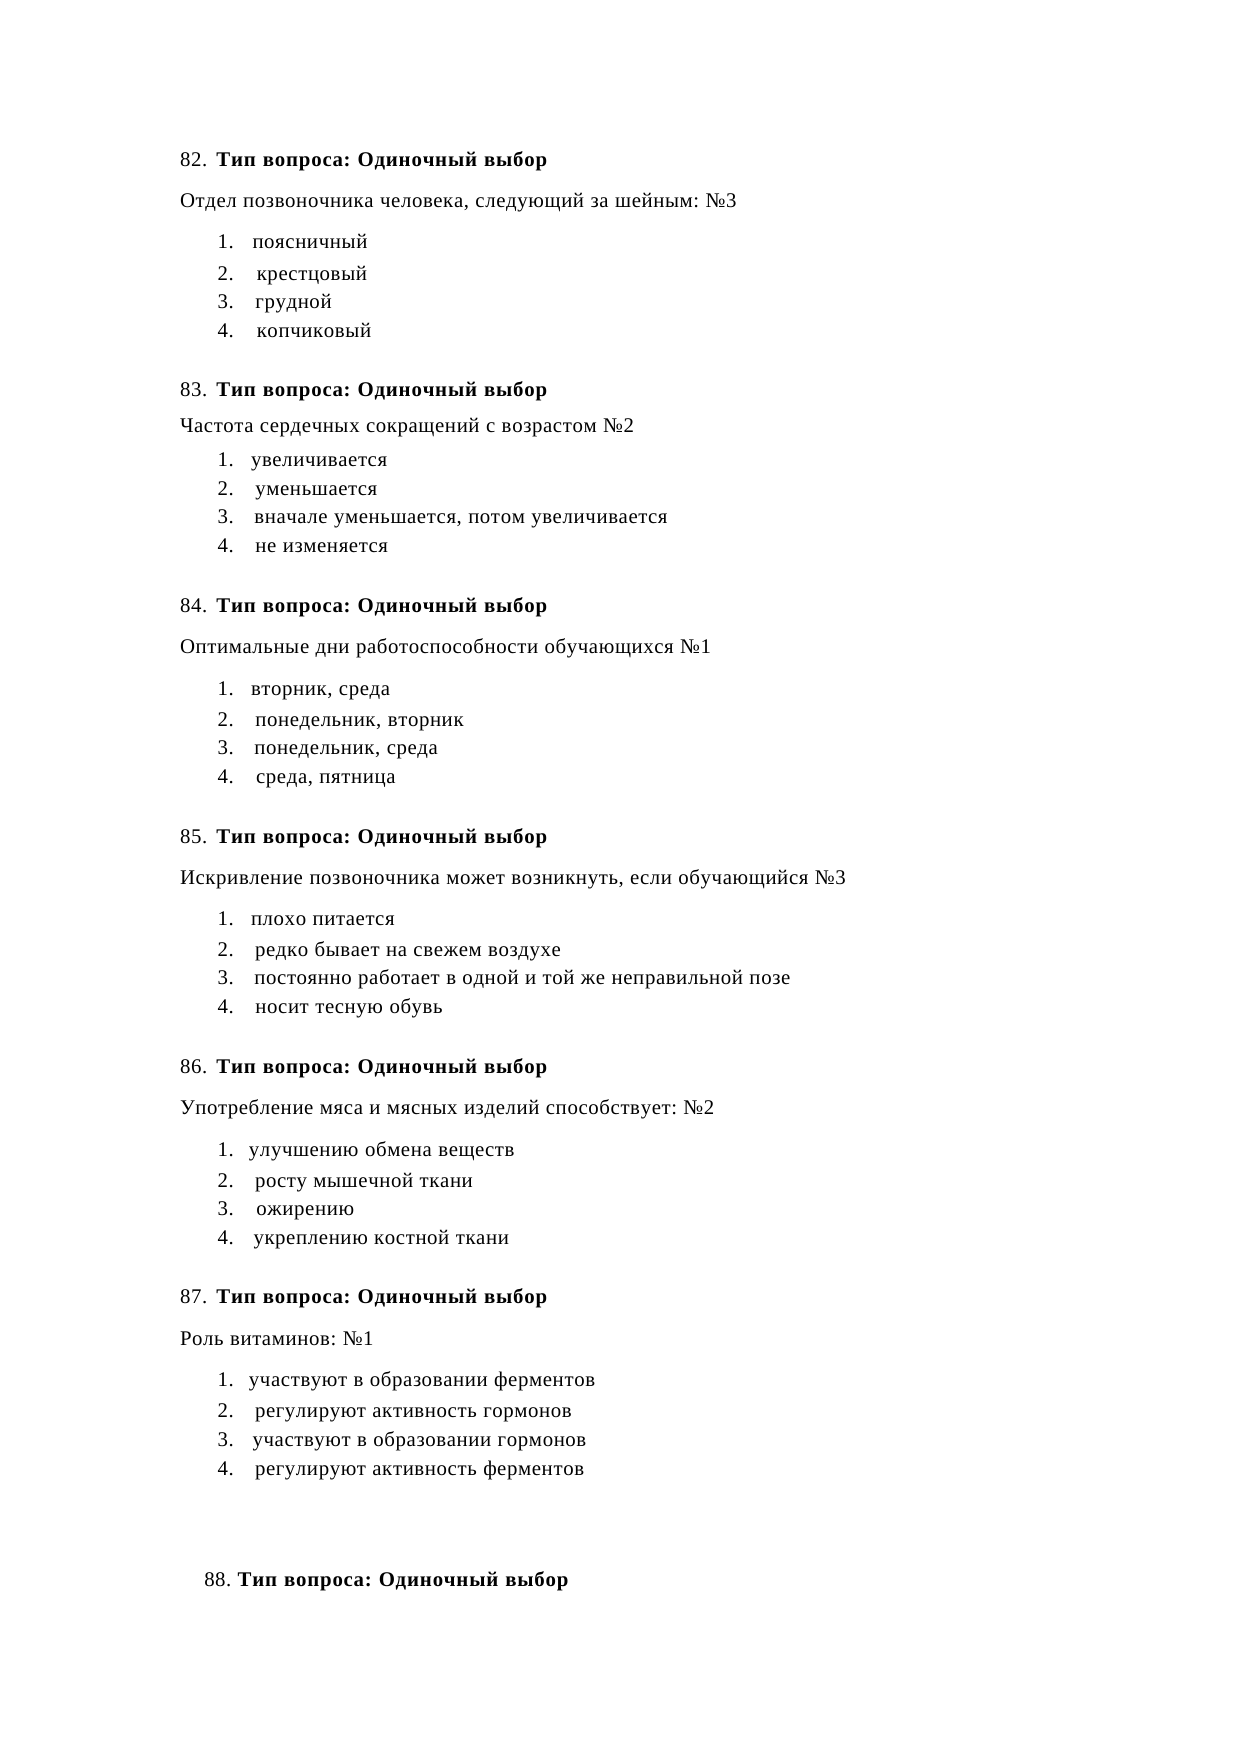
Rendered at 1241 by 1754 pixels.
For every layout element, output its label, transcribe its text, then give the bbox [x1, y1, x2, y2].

list постоянно работает в одной и той же неправильной позе [217, 962, 911, 991]
list участвуют в образовании ферментов [217, 1354, 911, 1395]
list крестцовый [217, 257, 911, 286]
list Тип вопроса: Одиночный выбор [180, 579, 911, 621]
list грудной [217, 286, 911, 314]
text 88. Тип вопроса: Одиночный выбор [204, 1570, 569, 1591]
list регулируют активность ферментов [217, 1452, 911, 1481]
list среда, пятница [217, 761, 911, 789]
list редко бывает на свежем воздухе [217, 933, 911, 962]
text Частота сердечных сокращений с возрастом №2 [180, 415, 911, 436]
text Оптимальные дни работоспособности обучающихся №1 [180, 621, 911, 662]
list Тип вопроса: Одиночный выбор [180, 380, 911, 401]
list увеличивается [217, 450, 911, 471]
list ожирению [217, 1193, 911, 1221]
list участвуют в образовании гормонов [217, 1424, 911, 1452]
list вначале уменьшается, потом увеличивается [217, 501, 911, 530]
text Искривление позвоночника может возникнуть, если обучающийся №3 [180, 851, 911, 892]
list плохо питается [217, 892, 911, 933]
list росту мышечной ткани [217, 1164, 911, 1193]
list укреплению костной ткани [217, 1221, 911, 1250]
text Употребление мяса и мясных изделий способствует: №2 [180, 1081, 911, 1123]
list вторник, среда [217, 662, 911, 703]
list не изменяется [217, 530, 911, 558]
list улучшению обмена веществ [217, 1123, 911, 1164]
list уменьшается [217, 473, 911, 501]
list копчиковый [217, 314, 911, 343]
list понедельник, вторник [217, 703, 911, 732]
text Роль витаминов: №1 [180, 1312, 911, 1354]
list поясничный [217, 216, 911, 257]
list Тип вопроса: Одиночный выбор [180, 1040, 911, 1081]
list Тип вопроса: Одиночный выбор [180, 1271, 911, 1312]
list Тип вопроса: Одиночный выбор [180, 133, 911, 174]
list понедельник, среда [217, 732, 911, 761]
text Отдел позвоночника человека, следующий за шейным: №3 [180, 174, 911, 216]
list носит тесную обувь [217, 991, 911, 1019]
list Тип вопроса: Одиночный выбор [180, 810, 911, 851]
list регулируют активность гормонов [217, 1395, 911, 1424]
